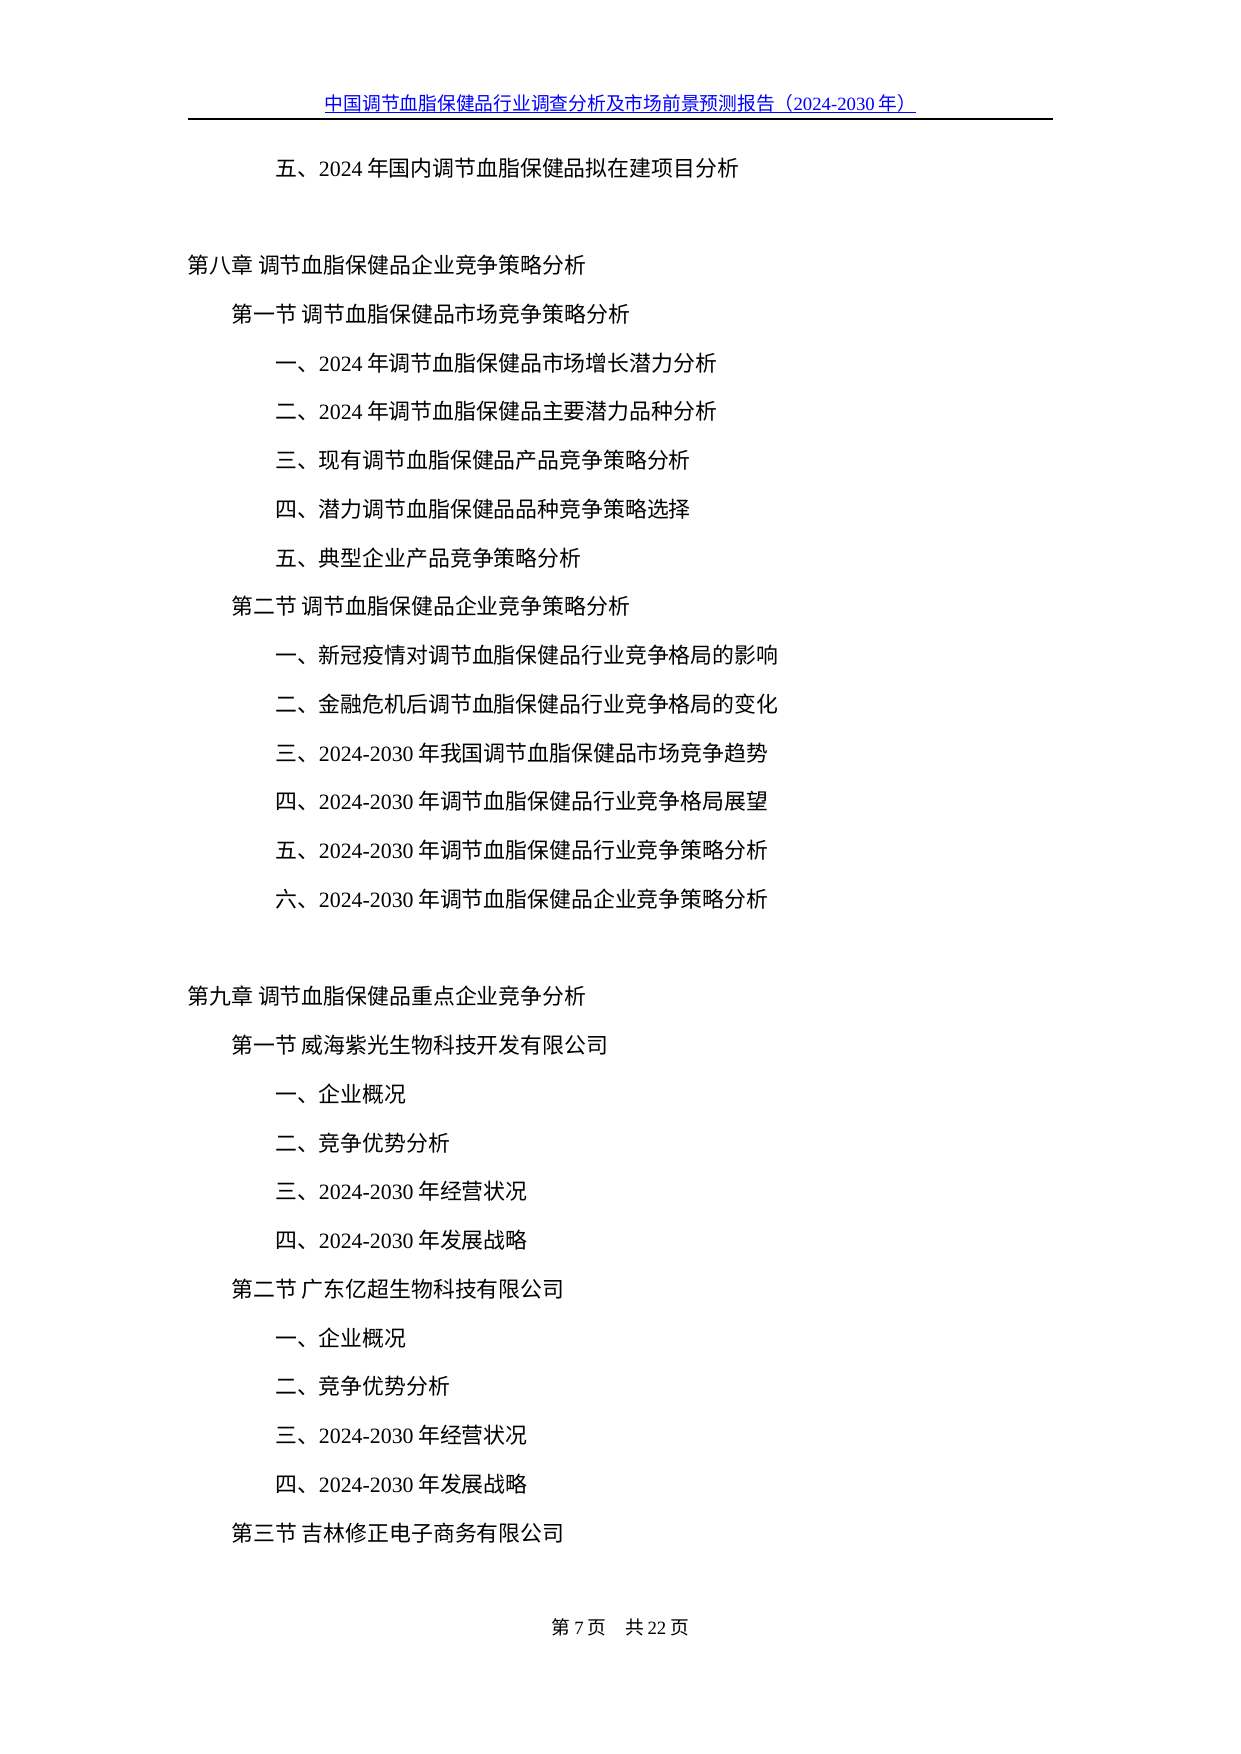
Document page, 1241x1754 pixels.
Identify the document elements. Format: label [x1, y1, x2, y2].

text [187, 150, 1053, 1548]
